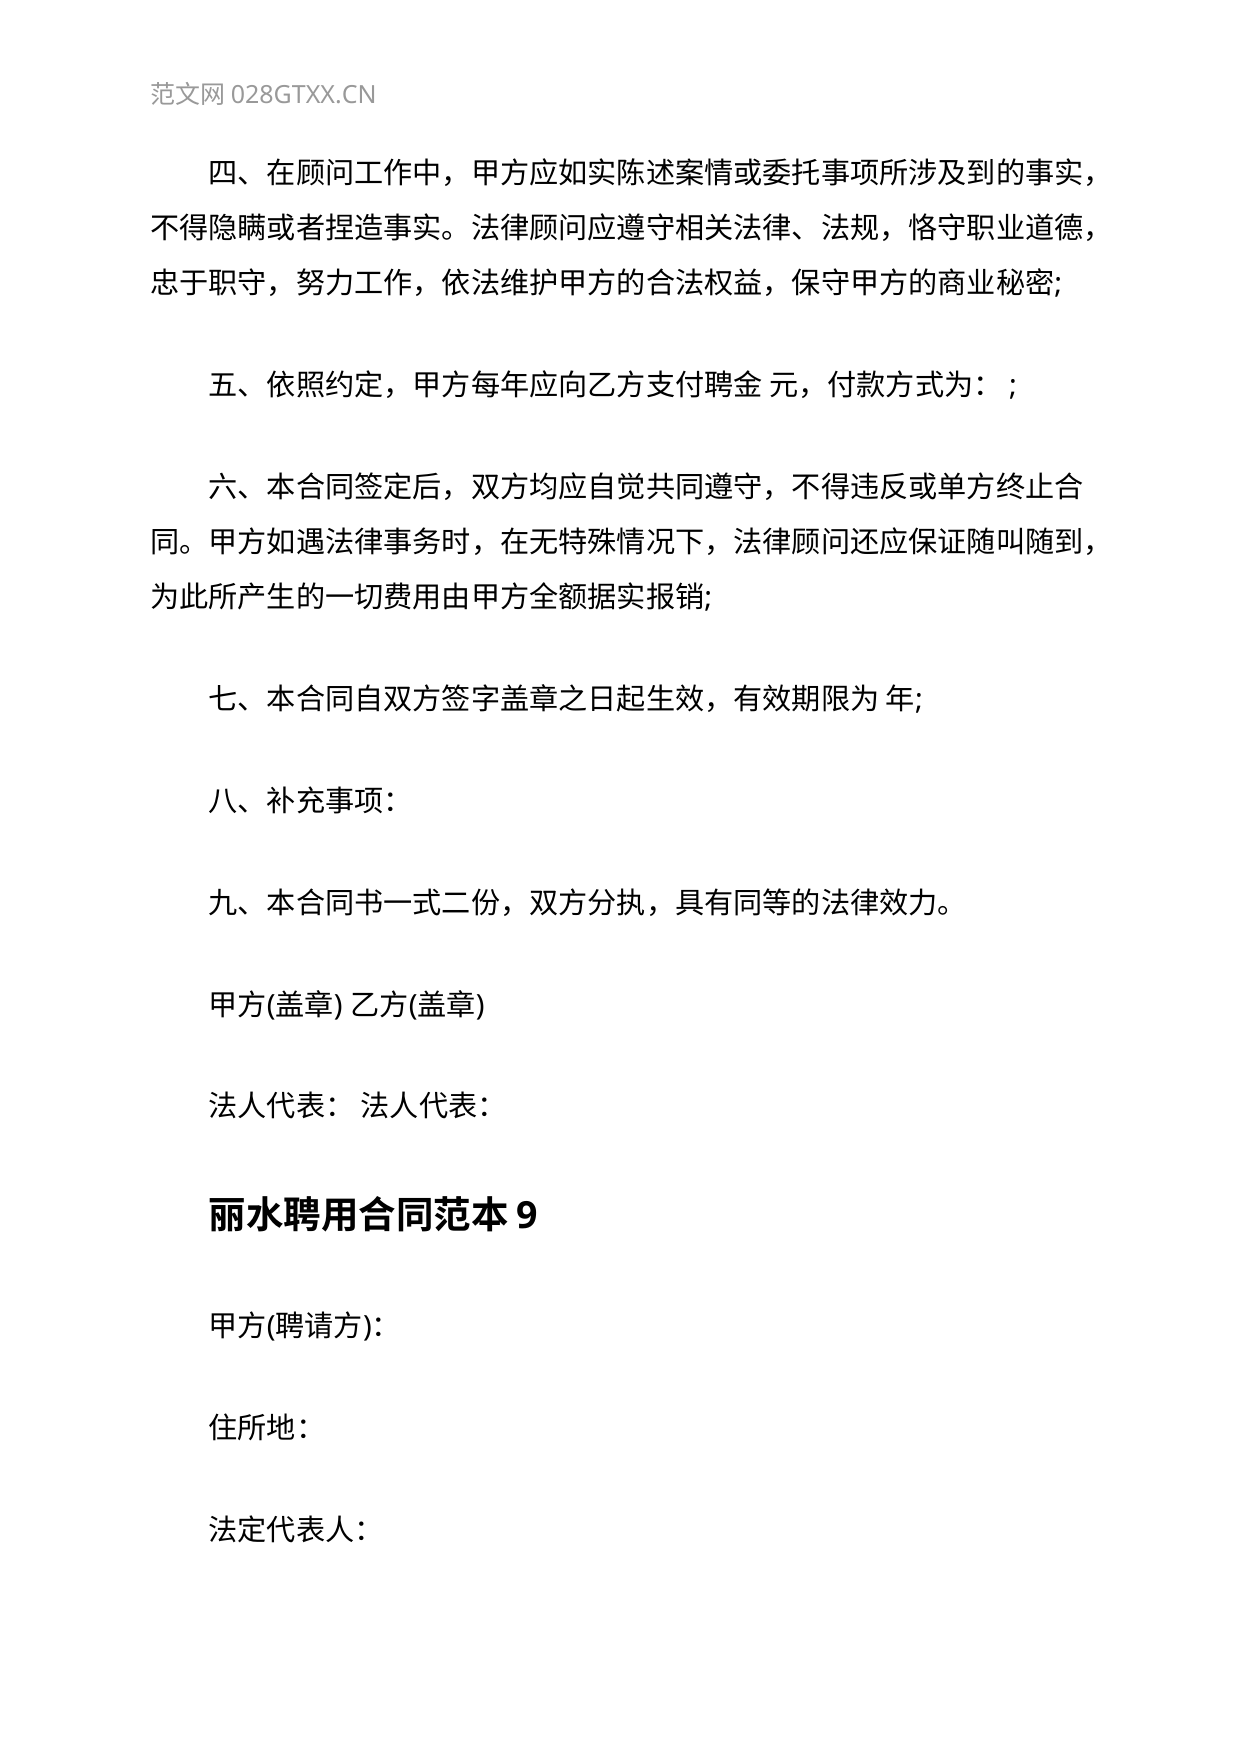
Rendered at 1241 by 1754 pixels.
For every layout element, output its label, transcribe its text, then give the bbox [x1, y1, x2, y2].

text 七、本合同自双方签字盖章之日起生效，有效期限为 年; [150, 676, 1090, 718]
text 六、本合同签定后，双方均应自觉共同遵守，不得违反或单方终止合同。甲方如遇法律事务时，在无特殊情况下，法律顾问还应保证随叫随到，为此所产生的一切费用由甲方全额据实报销; [150, 464, 1090, 616]
text 九、本合同书一式二份，双方分执，具有同等的法律效力。 [150, 879, 1090, 922]
text 丽水聘用合同范本9 [150, 1185, 1090, 1239]
text 八、补充事项： [150, 777, 1090, 820]
text 住所地： [150, 1404, 1090, 1447]
text 法人代表： 法人代表： [150, 1083, 1090, 1125]
text 甲方(聘请方)： [150, 1302, 1090, 1345]
text 四、在顾问工作中，甲方应如实陈述案情或委托事项所涉及到的事实，不得隐瞒或者捏造事实。法律顾问应遵守相关法律、法规，恪守职业道德，忠于职守，努力工作，依法维护甲方的合法权益，保守甲方的商业秘密; [150, 150, 1090, 302]
text 甲方(盖章) 乙方(盖章) [150, 981, 1090, 1023]
text 法定代表人： [150, 1506, 1090, 1548]
text 五、依照约定，甲方每年应向乙方支付聘金 元，付款方式为： ; [150, 362, 1090, 404]
